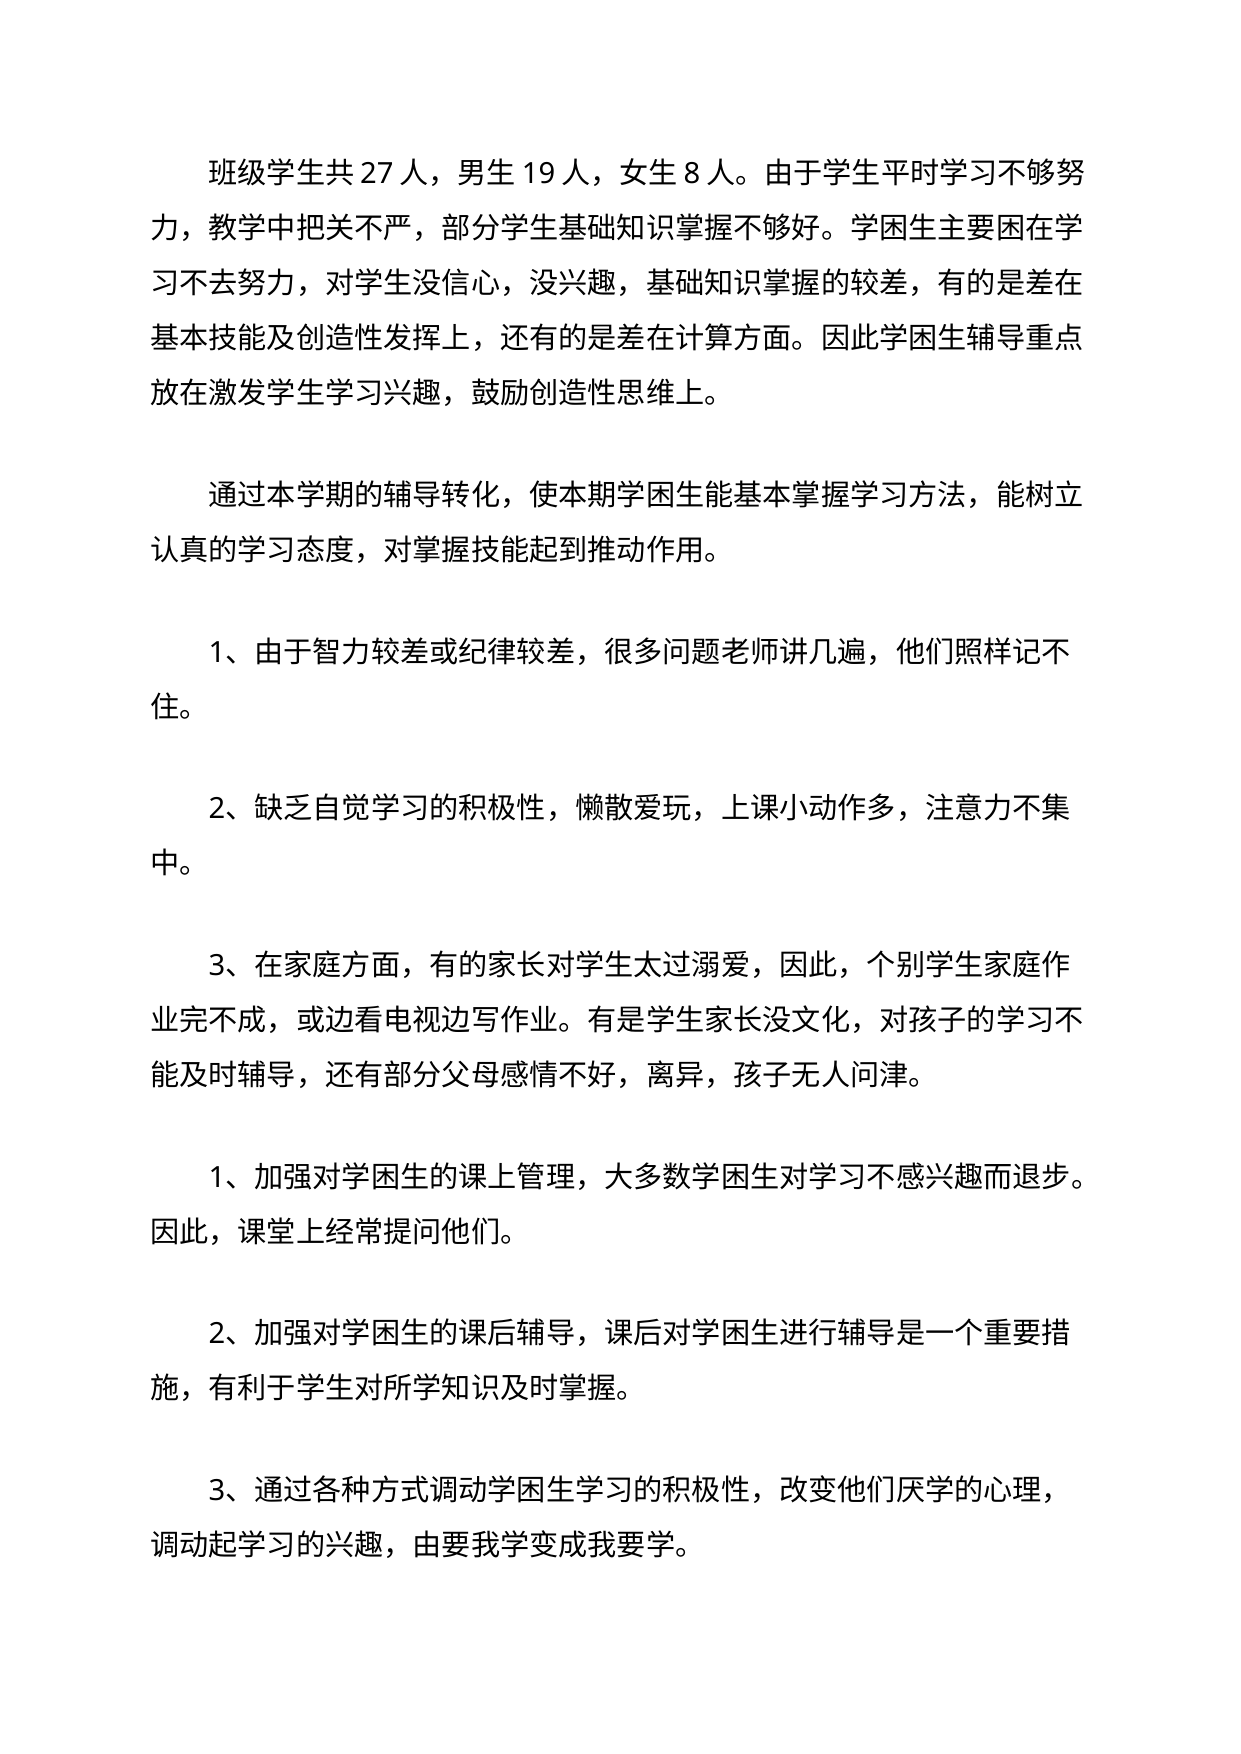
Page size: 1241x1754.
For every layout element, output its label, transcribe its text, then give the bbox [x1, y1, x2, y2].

text 2、加强对学困生的课后辅导，课后对学困生进行辅导是一个重要措施，有利于学生对所学知识及时掌握。 [150, 1310, 1090, 1407]
text 2、缺乏自觉学习的积极性，懒散爱玩，上课小动作多，注意力不集中。 [150, 785, 1090, 882]
text 3、在家庭方面，有的家长对学生太过溺爱，因此，个别学生家庭作业完不成，或边看电视边写作业。有是学生家长没文化，对孩子的学习不能及时辅导，还有部分父母感情不好，离异，孩子无人问津。 [150, 942, 1090, 1094]
text 通过本学期的辅导转化，使本期学困生能基本掌握学习方法，能树立认真的学习态度，对掌握技能起到推动作用。 [150, 471, 1090, 569]
text 1、加强对学困生的课上管理，大多数学困生对学习不感兴趣而退步。因此，课堂上经常提问他们。 [150, 1153, 1090, 1251]
text 1、由于智力较差或纪律较差，很多问题老师讲几遍，他们照样记不住。 [150, 628, 1090, 725]
text 3、通过各种方式调动学困生学习的积极性，改变他们厌学的心理，调动起学习的兴趣，由要我学变成我要学。 [150, 1467, 1090, 1564]
text 班级学生共27人，男生19人，女生8人。由于学生平时学习不够努力，教学中把关不严，部分学生基础知识掌握不够好。学困生主要困在学习不去努力，对学生没信心，没兴趣，基础知识掌握的较差，有的是差在基本技能及创造性发挥上，还有的是差在计算方面。因此学困生辅导重点放在激发学生学习兴趣，鼓励创造性思维上。 [150, 150, 1090, 412]
